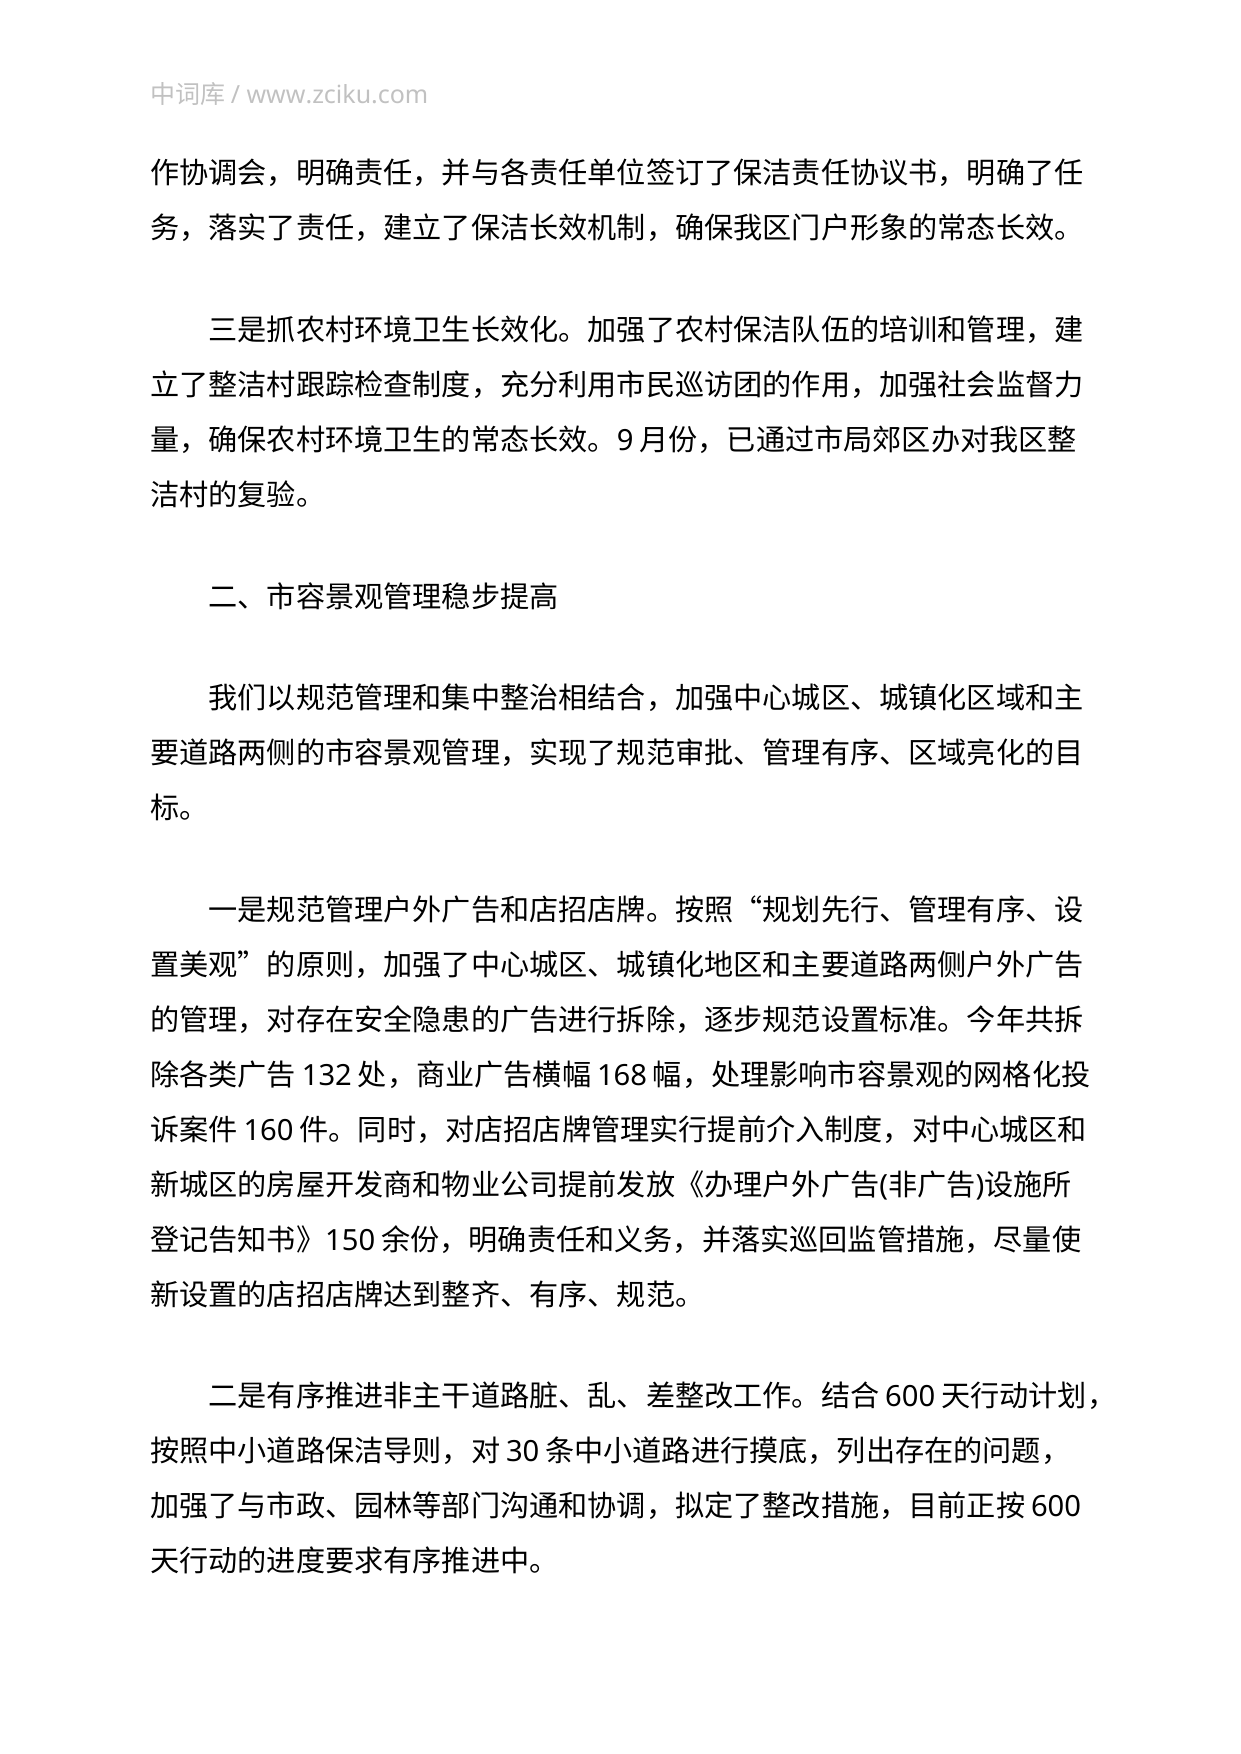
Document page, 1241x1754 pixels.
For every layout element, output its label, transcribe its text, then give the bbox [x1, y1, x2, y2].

text 一是规范管理户外广告和店招店牌。按照“规划先行、管理有序、设置美观”的原则，加强了中心城区、城镇化地区和主要道路两侧户外广告的管理，对存在安全隐患的广告进行拆除，逐步规范设置标准。今年共拆除各类广告132处，商业广告横幅168幅，处理影响市容景观的网格化投诉案件160件。同时，对店招店牌管理实行提前介入制度，对中心城区和新城区的房屋开发商和物业公司提前发放《办理户外广告(非广告)设施所登记告知书》150余份，明确责任和义务，并落实巡回监管措施，尽量使新设置的店招店牌达到整齐、有序、规范。 [150, 887, 1090, 1313]
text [150, 150, 1090, 247]
text 二、市容景观管理稳步提高 [150, 573, 1090, 616]
text 三是抓农村环境卫生长效化。加强了农村保洁队伍的培训和管理，建立了整洁村跟踪检查制度，充分利用市民巡访团的作用，加强社会监督力量，确保农村环境卫生的常态长效。9月份，已通过市局郊区办对我区整洁村的复验。 [150, 307, 1090, 514]
text 二是有序推进非主干道路脏、乱、差整改工作。结合600天行动计划，按照中小道路保洁导则，对30条中小道路进行摸底，列出存在的问题，加强了与市政、园林等部门沟通和协调，拟定了整改措施，目前正按600天行动的进度要求有序推进中。 [150, 1373, 1090, 1580]
text 我们以规范管理和集中整治相结合，加强中心城区、城镇化区域和主要道路两侧的市容景观管理，实现了规范审批、管理有序、区域亮化的目标。 [150, 675, 1090, 827]
